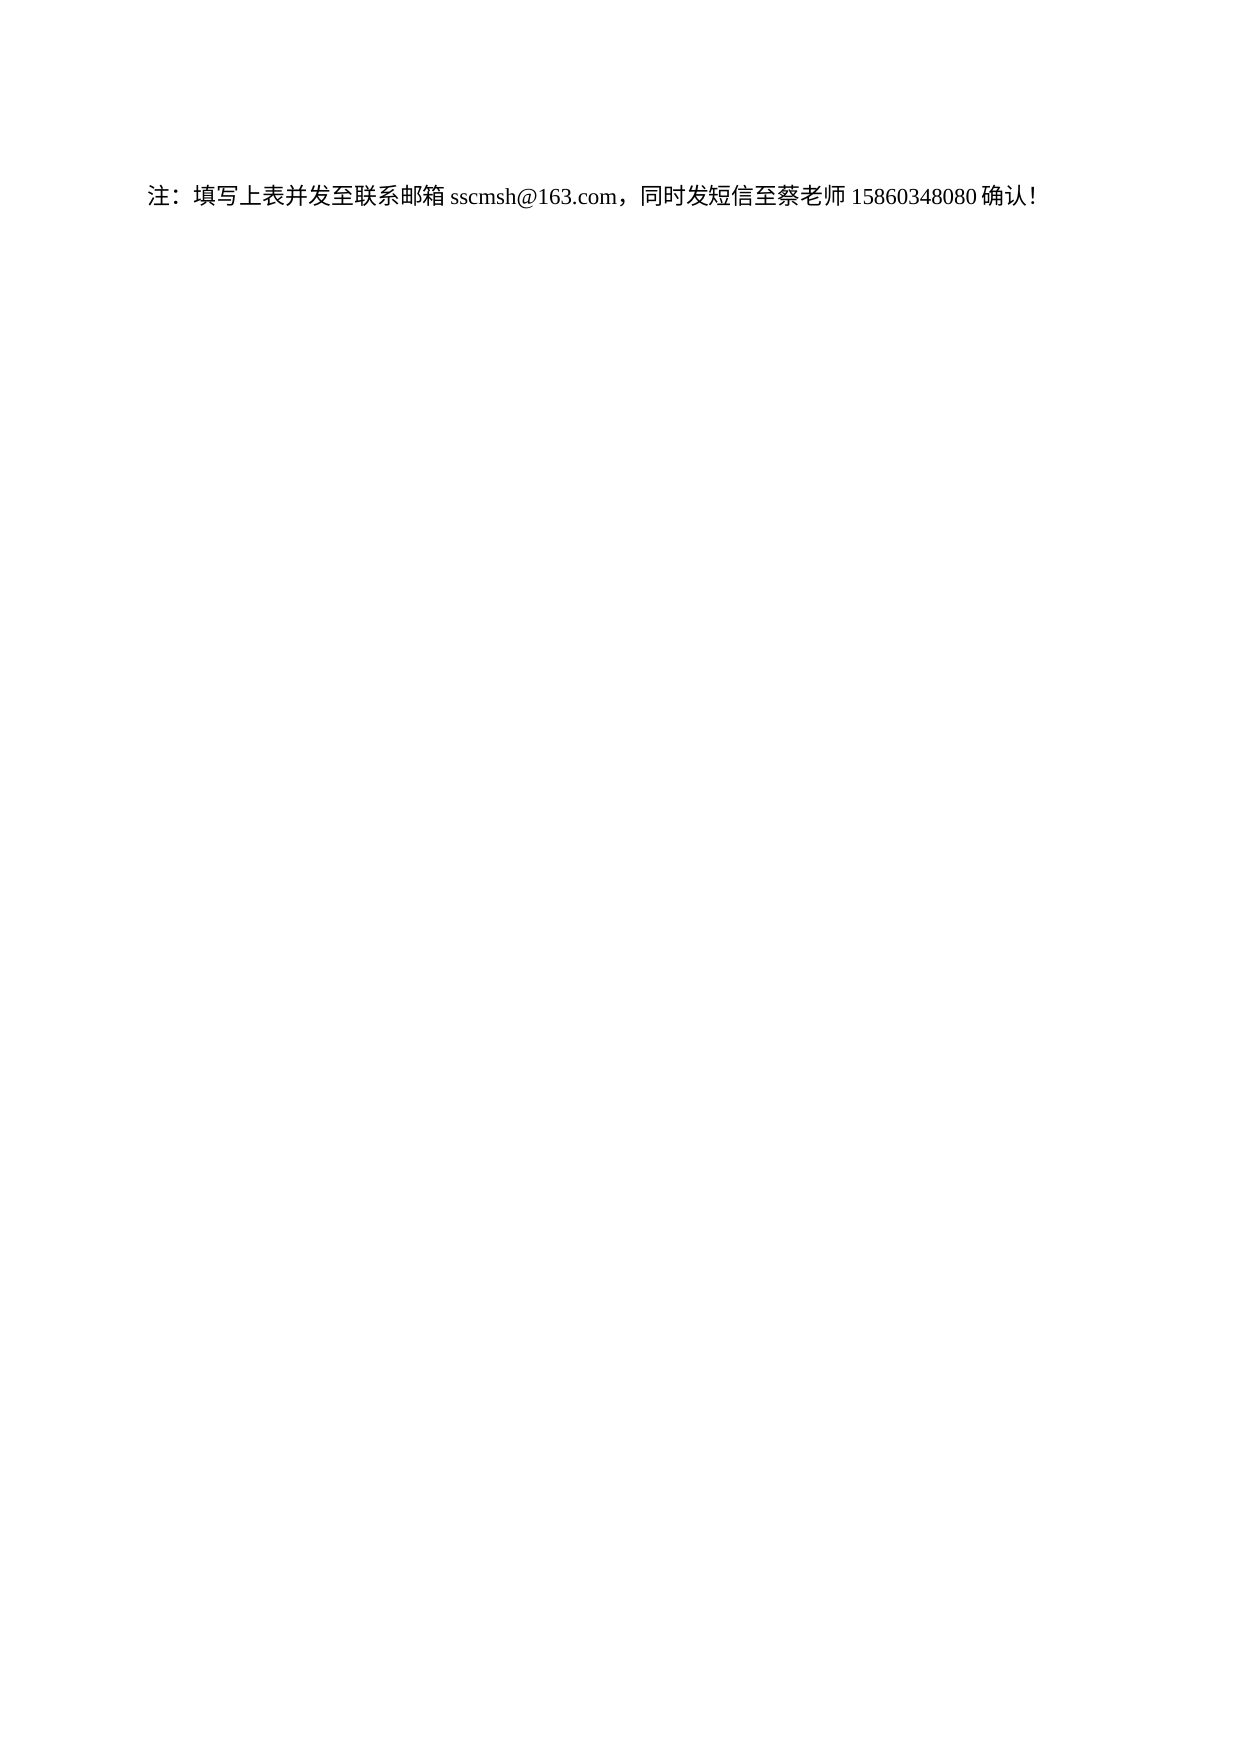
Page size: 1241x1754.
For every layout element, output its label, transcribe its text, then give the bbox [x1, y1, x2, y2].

text 注：填写上表并发至联系邮箱sscmsh@163.com，同时发短信至蔡老师15860348080确认！ [148, 162, 1093, 227]
